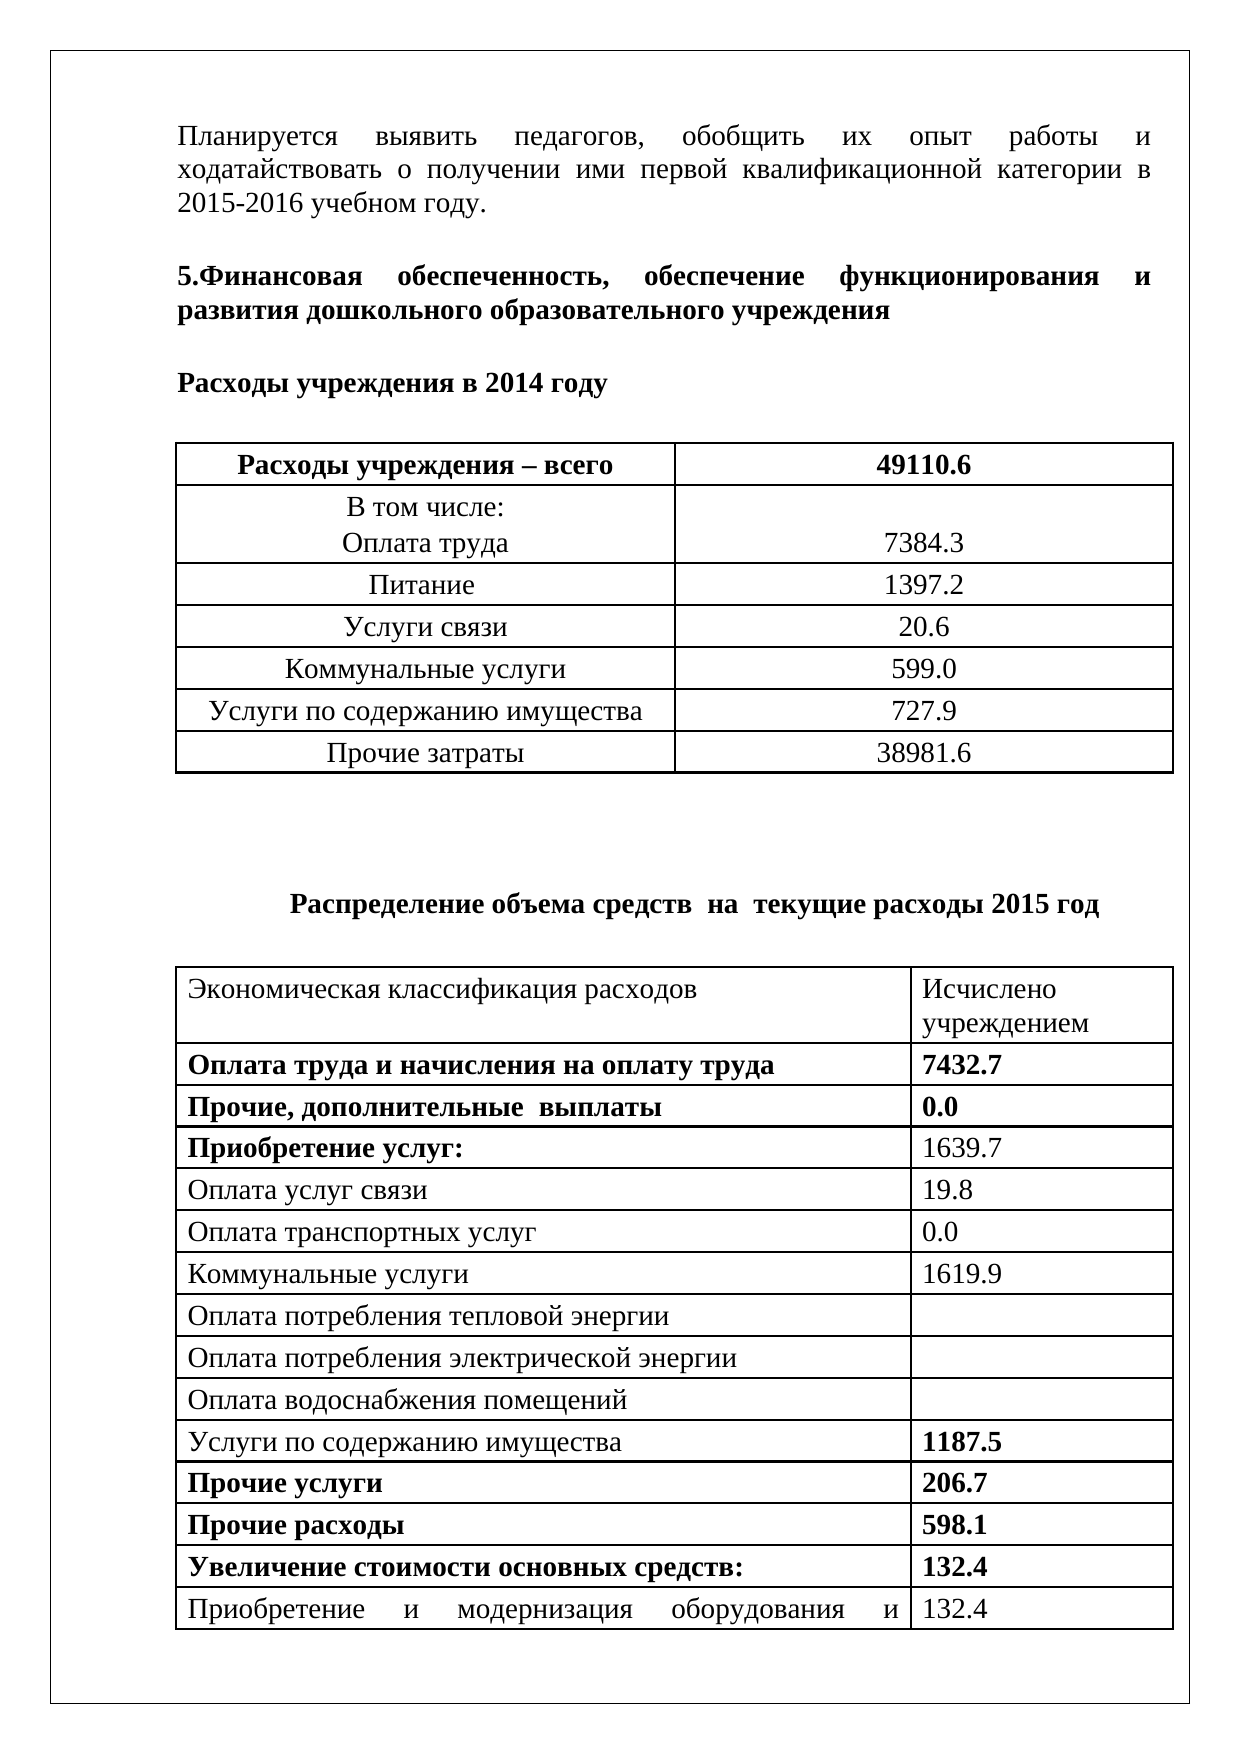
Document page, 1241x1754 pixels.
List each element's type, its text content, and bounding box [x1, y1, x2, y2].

table_cell 7384.3 [676, 486, 1172, 562]
table_cell Оплата потребления электрической энергии [177, 1337, 910, 1377]
table_cell Услуги по содержанию имущества [177, 1421, 910, 1460]
table_cell [912, 1379, 1172, 1418]
table_cell 206.7 [912, 1463, 1172, 1502]
table_header 49110.6 [676, 444, 1172, 483]
table_cell 1639.7 [912, 1128, 1172, 1167]
table_header Расходы учреждения – всего [177, 444, 674, 483]
list Планируется выявить педагогов, обобщить их опыт работы и ходатайствовать о получении ими первой квалификационной категории в 2015-2016 учебном году. [177, 118, 1152, 219]
table_cell Оплата водоснабжения помещений [177, 1379, 910, 1418]
table_cell 727.9 [676, 690, 1172, 729]
table_cell Прочие расходы [177, 1504, 910, 1544]
table_cell Питание [177, 564, 674, 604]
table_cell 0.0 [912, 1211, 1172, 1251]
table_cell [177, 1588, 910, 1628]
table_cell 0.0 [912, 1086, 1172, 1125]
table_cell Услуги по содержанию имущества [177, 690, 674, 729]
table_cell 20.6 [676, 606, 1172, 646]
table_cell Коммунальные услуги [177, 1253, 910, 1293]
table_cell 132.4 [912, 1546, 1172, 1586]
table_cell В том числе: Оплата труда [177, 486, 674, 562]
table_cell 19.8 [912, 1169, 1172, 1209]
table_cell 598.1 [912, 1504, 1172, 1544]
table_cell 1187.5 [912, 1421, 1172, 1460]
table_cell 38981.6 [676, 732, 1172, 771]
table_cell 132.4 [912, 1588, 1172, 1628]
text Распределение объема средств на текущие расходы 2015 год [289, 887, 1152, 920]
table_cell Оплата транспортных услуг [177, 1211, 910, 1251]
table_cell Прочие затраты [177, 732, 674, 771]
table_cell Увеличение стоимости основных средств: [177, 1546, 910, 1586]
table_cell Оплата труда и начисления на оплату труда [177, 1044, 910, 1083]
table_cell Коммунальные услуги [177, 648, 674, 688]
table_cell Приобретение услуг: [177, 1128, 910, 1167]
table_cell 1619.9 [912, 1253, 1172, 1293]
table_header Экономическая классификация расходов [177, 968, 910, 1042]
text Расходы учреждения в 2014 году [177, 365, 1152, 399]
text 5.Финансовая обеспеченность, обеспечение функционирования и развития дошкольного образовательного учреждения [177, 258, 1152, 326]
table_cell Оплата услуг связи [177, 1169, 910, 1209]
table_header Исчислено учреждением [912, 968, 1172, 1042]
table_cell 1397.2 [676, 564, 1172, 604]
table_cell Услуги связи [177, 606, 674, 646]
table_cell [912, 1337, 1172, 1377]
table_cell Прочие, дополнительные выплаты [177, 1086, 910, 1125]
table_cell Прочие услуги [177, 1463, 910, 1502]
table_cell 599.0 [676, 648, 1172, 688]
table_cell [912, 1295, 1172, 1335]
table_cell 7432.7 [912, 1044, 1172, 1083]
table_cell Оплата потребления тепловой энергии [177, 1295, 910, 1335]
